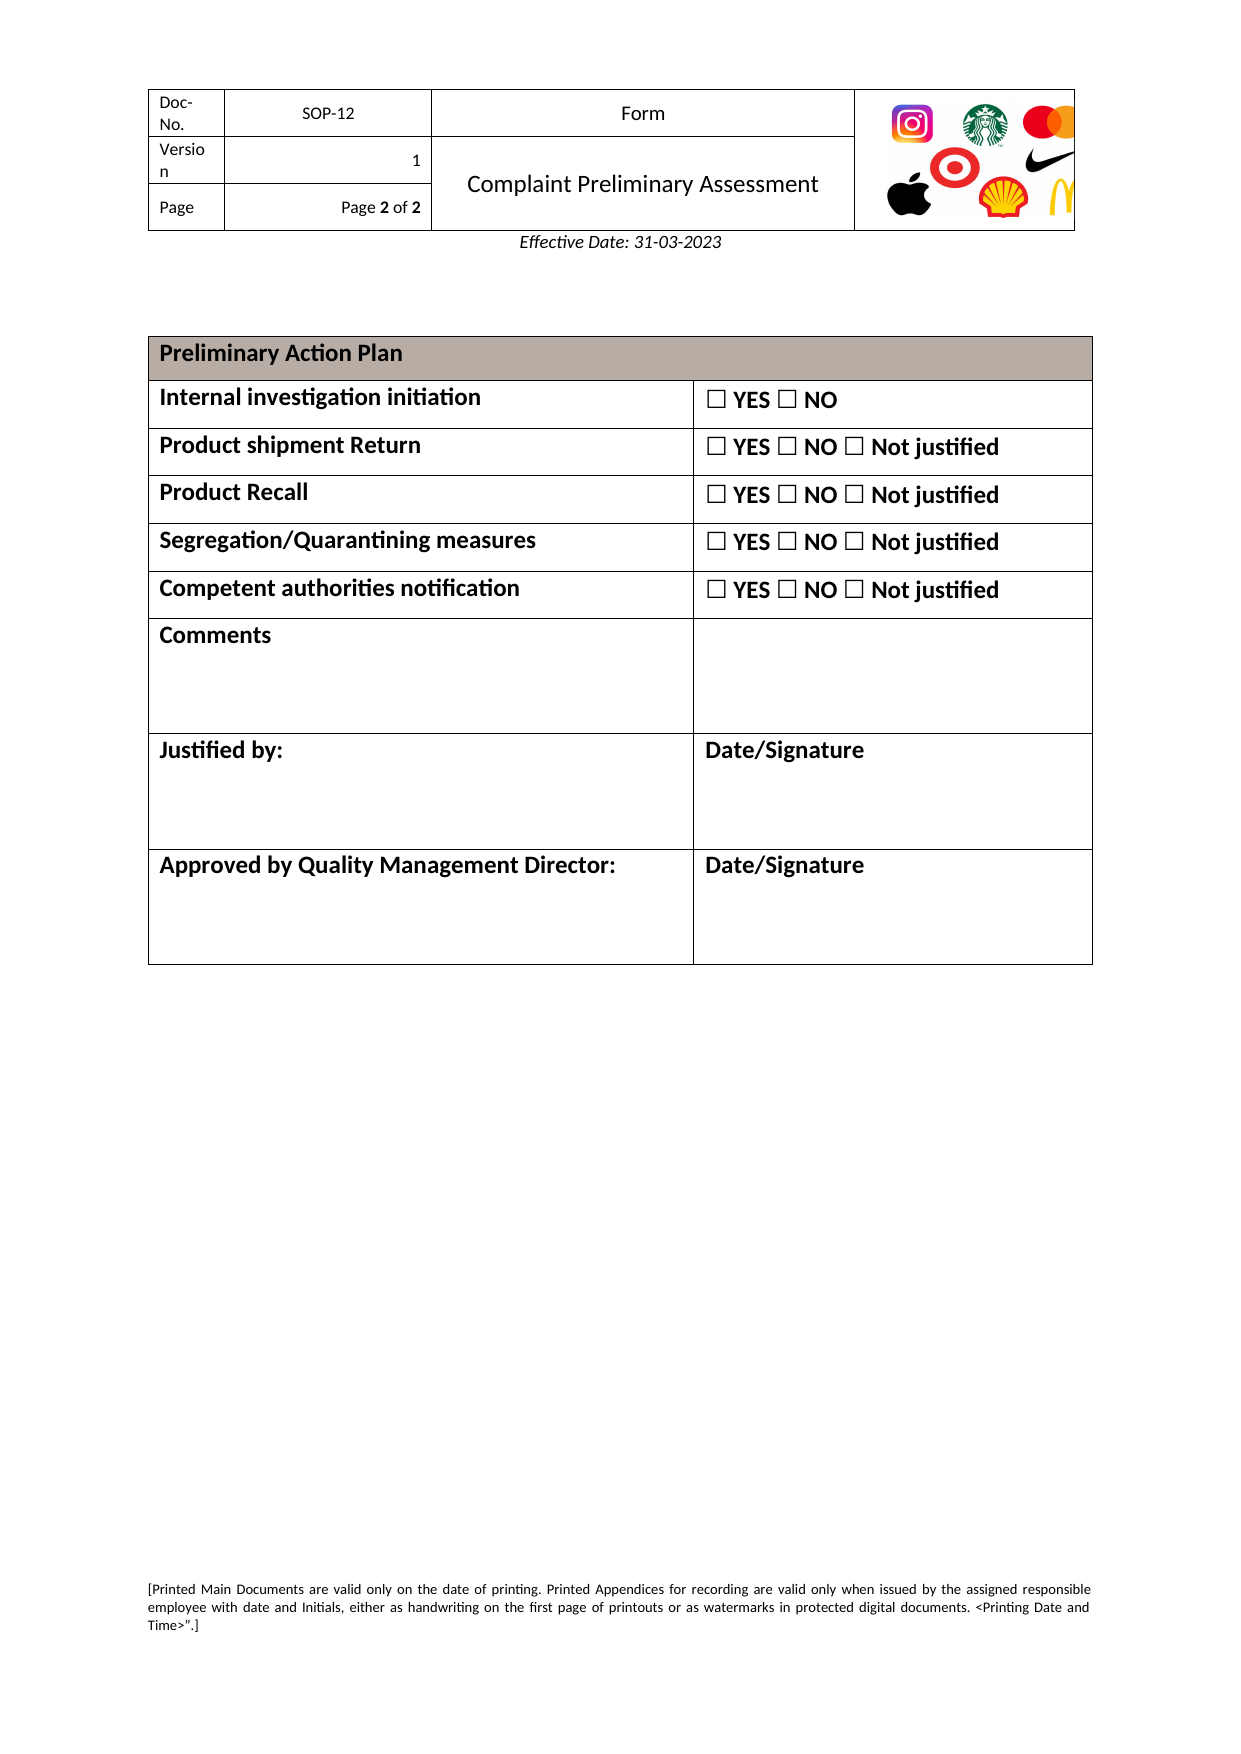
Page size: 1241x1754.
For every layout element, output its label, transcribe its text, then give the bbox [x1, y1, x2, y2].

table_cell Date/Signature [694, 850, 1092, 963]
table_cell Date/Signature [694, 734, 1092, 848]
table_cell Approved by Quality Management Director: [149, 850, 693, 963]
table_cell YES NO [694, 381, 1092, 428]
table_cell YES NO Not justified [694, 429, 1092, 475]
table_cell YES NO Not justified [694, 476, 1092, 523]
table_cell Product shipment Return [149, 429, 693, 475]
table_cell Segregation/Quarantining measures [149, 524, 693, 571]
table_cell YES NO Not justified [694, 524, 1092, 571]
table_cell Comments [149, 619, 693, 733]
table_header Preliminary Action Plan [149, 337, 1092, 380]
table_cell Internal investigation initiation [149, 381, 693, 428]
table_cell [694, 619, 1092, 733]
picture [884, 100, 1075, 220]
table_cell Justified by: [149, 734, 693, 848]
table_cell Product Recall [149, 476, 693, 523]
table_cell YES NO Not justified [694, 572, 1092, 618]
table_cell Competent authorities notification [149, 572, 693, 618]
